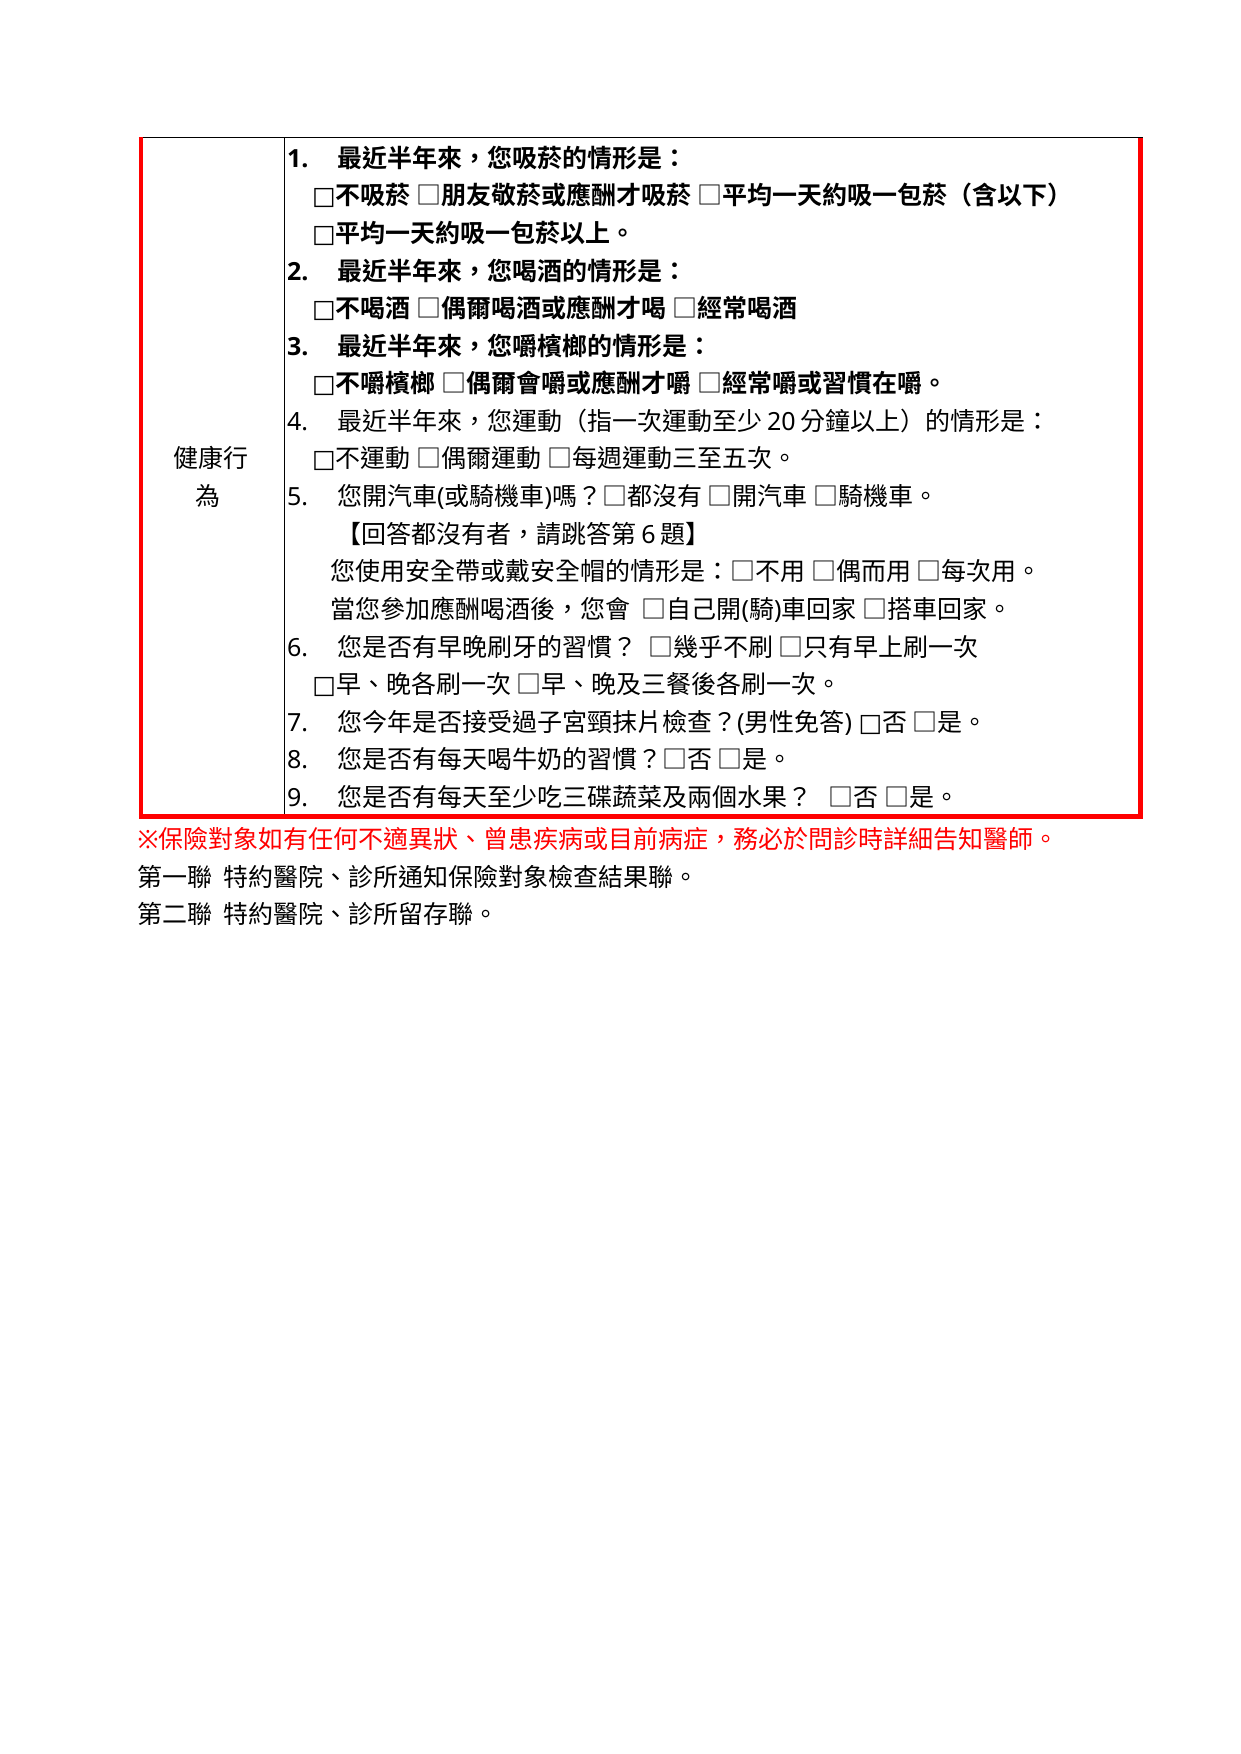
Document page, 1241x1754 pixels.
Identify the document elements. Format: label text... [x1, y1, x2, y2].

text 第二聯 特約醫院、診所留存聯。 [137, 894, 1215, 932]
text ※保險對象如有任何不適異狀、曾患疾病或目前病症，務必於問診時詳細告知醫師。 [137, 819, 1215, 857]
table_cell 健康行為 [143, 138, 284, 814]
table_cell 最近半年來，您吸菸的情形是： □不吸菸 □朋友敬菸或應酬才吸菸 □平均一天約吸一包菸（含以下） □平均一天約吸一包菸以上。 最近半年來，您喝酒的情形是： □不喝酒 □偶爾喝酒或應酬才喝 □經常喝酒 最近半年來，您嚼檳榔的情形是： □不嚼檳榔 □偶爾會嚼或應酬才嚼 □經常嚼或習慣在嚼。 最近半年來，您運動（指一次運動至少20分鐘以上）的情形是： □不運動 □偶爾運動 □每週運動三至五次。 您開汽車(或騎機車)嗎？□都沒有 □開汽車 □騎機車。 【回答都沒有者，請跳答第6題】 您使用安全帶或戴安全帽的情形是：□不用 □偶而用 □每次用。 當您參加應酬喝酒後，您會 □自己開(騎)車回家 □搭車回家。 您是否有早晚刷牙的習慣？ □幾乎不刷 □只有早上刷一次 □早、晚各刷一次 □早、晚及三餐後各刷一次。 您今年是否接受過子宮頸抹片檢查？(男性免答) □否 □是。 您是否有每天喝牛奶的習慣？□否 □是。 您是否有每天至少吃三碟蔬菜及兩個水果？ □否 □是。 [285, 138, 1138, 814]
text 第一聯 特約醫院、診所通知保險對象檢查結果聯。 [137, 857, 1215, 894]
